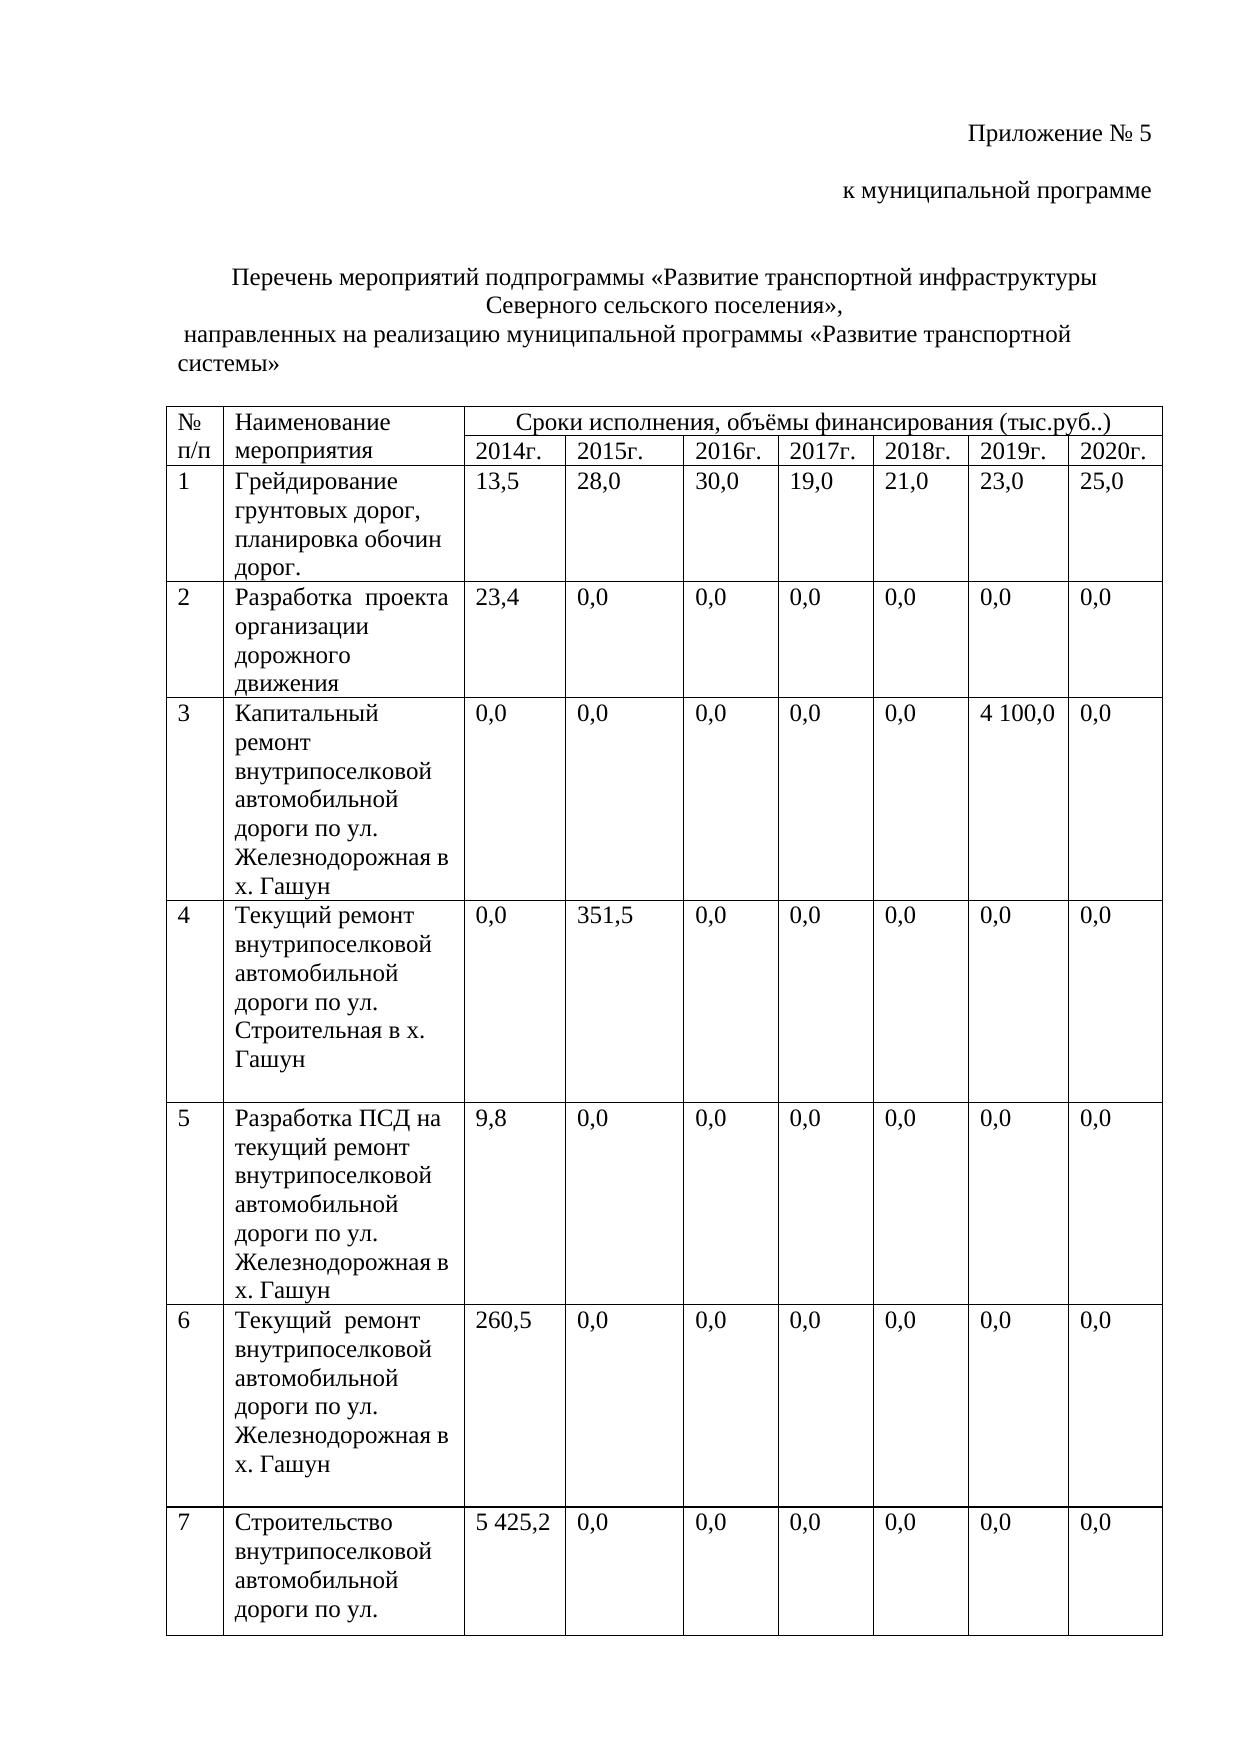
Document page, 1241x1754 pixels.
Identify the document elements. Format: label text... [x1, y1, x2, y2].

table_cell 0,0 [684, 1305, 778, 1506]
table_cell 25,0 [1069, 466, 1162, 581]
table_cell 4 [167, 901, 223, 1102]
table_cell 0,0 [566, 582, 683, 697]
table_cell Текущий ремонт внутрипоселковой автомобильной дороги по ул. Железнодорожная в х. Гашун [224, 1305, 464, 1506]
table_cell 21,0 [874, 466, 968, 581]
text Перечень мероприятий подпрограммы «Развитие транспортной инфраструктуры Северного сельского поселения», [177, 262, 1152, 319]
table_header № п/п [167, 407, 223, 465]
table_cell 2018г. [874, 436, 968, 465]
table_cell 5 [167, 1103, 223, 1304]
table_cell 0,0 [969, 901, 1068, 1102]
table_cell 0,0 [874, 901, 968, 1102]
table_cell 0,0 [874, 698, 968, 899]
table_cell 2015г. [566, 436, 683, 465]
table_cell 0,0 [566, 698, 683, 899]
table_cell 0,0 [566, 1508, 683, 1635]
table_cell 28,0 [566, 466, 683, 581]
table_cell 13,5 [465, 466, 565, 581]
table_cell 0,0 [684, 1103, 778, 1304]
table_cell Грейдирование грунтовых дорог, планировка обочин дорог. [224, 466, 464, 581]
table_cell 0,0 [779, 1305, 873, 1506]
table_cell 0,0 [684, 698, 778, 899]
table_cell 2016г. [684, 436, 778, 465]
table_cell 0,0 [874, 1508, 968, 1635]
table_header Сроки исполнения, объёмы финансирования (тыс.руб..) [465, 407, 1162, 435]
table_cell 2020г. [1069, 436, 1162, 465]
table_cell 0,0 [566, 1305, 683, 1506]
table_cell 0,0 [874, 1103, 968, 1304]
table_cell 30,0 [684, 466, 778, 581]
table_header Наименование мероприятия [224, 407, 464, 465]
table_cell 0,0 [969, 1305, 1068, 1506]
table_cell 0,0 [779, 582, 873, 697]
table_cell Разработка проекта организации дорожного движения [224, 582, 464, 697]
table_cell 0,0 [779, 901, 873, 1102]
table_cell 351,5 [566, 901, 683, 1102]
table_cell 6 [167, 1305, 223, 1506]
table_cell 3 [167, 698, 223, 899]
table_cell 0,0 [566, 1103, 683, 1304]
table_cell 0,0 [1069, 1305, 1162, 1506]
text направленных на реализацию муниципальной программы «Развитие транспортной системы» [177, 319, 1152, 377]
table_cell 0,0 [969, 1103, 1068, 1304]
table_cell 2017г. [779, 436, 873, 465]
table_cell Капитальный ремонт внутрипоселковой автомобильной дороги по ул. Железнодорожная в х. Гашун [224, 698, 464, 899]
table_cell 0,0 [779, 698, 873, 899]
table_cell 0,0 [874, 582, 968, 697]
table_cell 0,0 [969, 582, 1068, 697]
table_cell 0,0 [684, 582, 778, 697]
table_cell 0,0 [1069, 1103, 1162, 1304]
table_cell 0,0 [874, 1305, 968, 1506]
table_cell 0,0 [1069, 582, 1162, 697]
table_cell 23,0 [969, 466, 1068, 581]
table_cell 0,0 [1069, 698, 1162, 899]
table_cell 260,5 [465, 1305, 565, 1506]
table_cell 0,0 [684, 901, 778, 1102]
table_cell 5 425,2 [465, 1508, 565, 1635]
table_cell 0,0 [684, 1508, 778, 1635]
table_cell 2 [167, 582, 223, 697]
table_cell 2014г. [465, 436, 565, 465]
table_cell 0,0 [1069, 1508, 1162, 1635]
table_cell 0,0 [465, 698, 565, 899]
table_cell 0,0 [779, 1508, 873, 1635]
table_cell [224, 1508, 464, 1635]
table_cell 7 [167, 1508, 223, 1635]
table_cell 9,8 [465, 1103, 565, 1304]
text Приложение № 5 [177, 118, 1152, 147]
table_cell 2019г. [969, 436, 1068, 465]
table_cell 0,0 [779, 1103, 873, 1304]
table_cell Разработка ПСД на текущий ремонт внутрипоселковой автомобильной дороги по ул. Железнодорожная в х. Гашун [224, 1103, 464, 1304]
table_cell 0,0 [465, 901, 565, 1102]
table_cell 1 [167, 466, 223, 581]
table_cell 0,0 [969, 1508, 1068, 1635]
table_cell 0,0 [1069, 901, 1162, 1102]
table_cell 4 100,0 [969, 698, 1068, 899]
table_cell 19,0 [779, 466, 873, 581]
text к муниципальной программе [177, 147, 1152, 204]
table_cell 23,4 [465, 582, 565, 697]
table_cell Текущий ремонт внутрипоселковой автомобильной дороги по ул. Строительная в х. Гашун [224, 901, 464, 1102]
